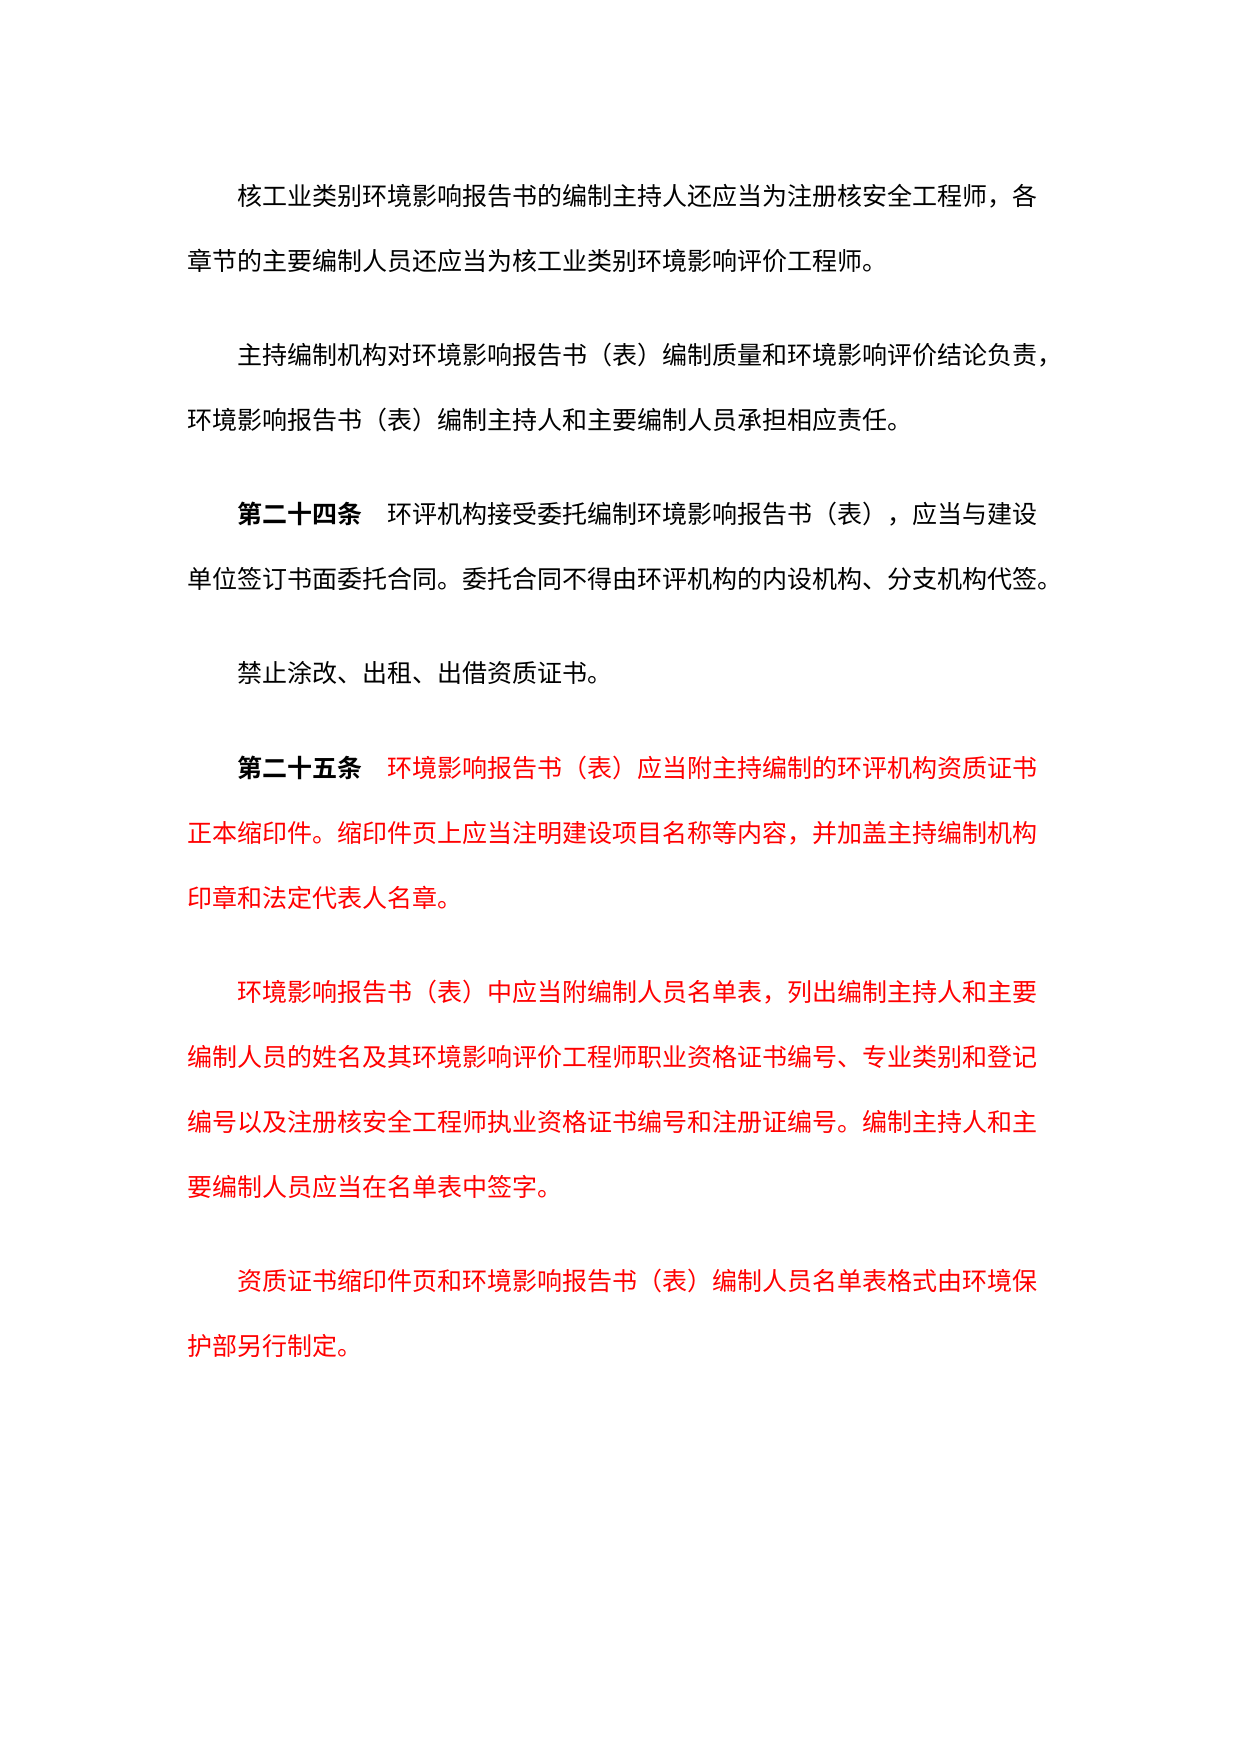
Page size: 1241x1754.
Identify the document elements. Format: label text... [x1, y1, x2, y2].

text 第二十五条 环境影响报告书（表）应当附主持编制的环评机构资质证书正本缩印件。缩印件页上应当注明建设项目名称等内容，并加盖主持编制机构印章和法定代表人名章。 [187, 734, 1053, 929]
text 核工业类别环境影响报告书的编制主持人还应当为注册核安全工程师，各章节的主要编制人员还应当为核工业类别环境影响评价工程师。 [187, 162, 1053, 292]
text 禁止涂改、出租、出借资质证书。 [187, 639, 1053, 704]
text 主持编制机构对环境影响报告书（表）编制质量和环境影响评价结论负责，环境影响报告书（表）编制主持人和主要编制人员承担相应责任。 [187, 321, 1053, 451]
text 资质证书缩印件页和环境影响报告书（表）编制人员名单表格式由环境保护部另行制定。 [187, 1247, 1053, 1377]
text 第二十四条 环评机构接受委托编制环境影响报告书（表），应当与建设单位签订书面委托合同。委托合同不得由环评机构的内设机构、分支机构代签。 [187, 480, 1053, 610]
text 环境影响报告书（表）中应当附编制人员名单表，列出编制主持人和主要编制人员的姓名及其环境影响评价工程师职业资格证书编号、专业类别和登记编号以及注册核安全工程师执业资格证书编号和注册证编号。编制主持人和主要编制人员应当在名单表中签字。 [187, 958, 1053, 1218]
